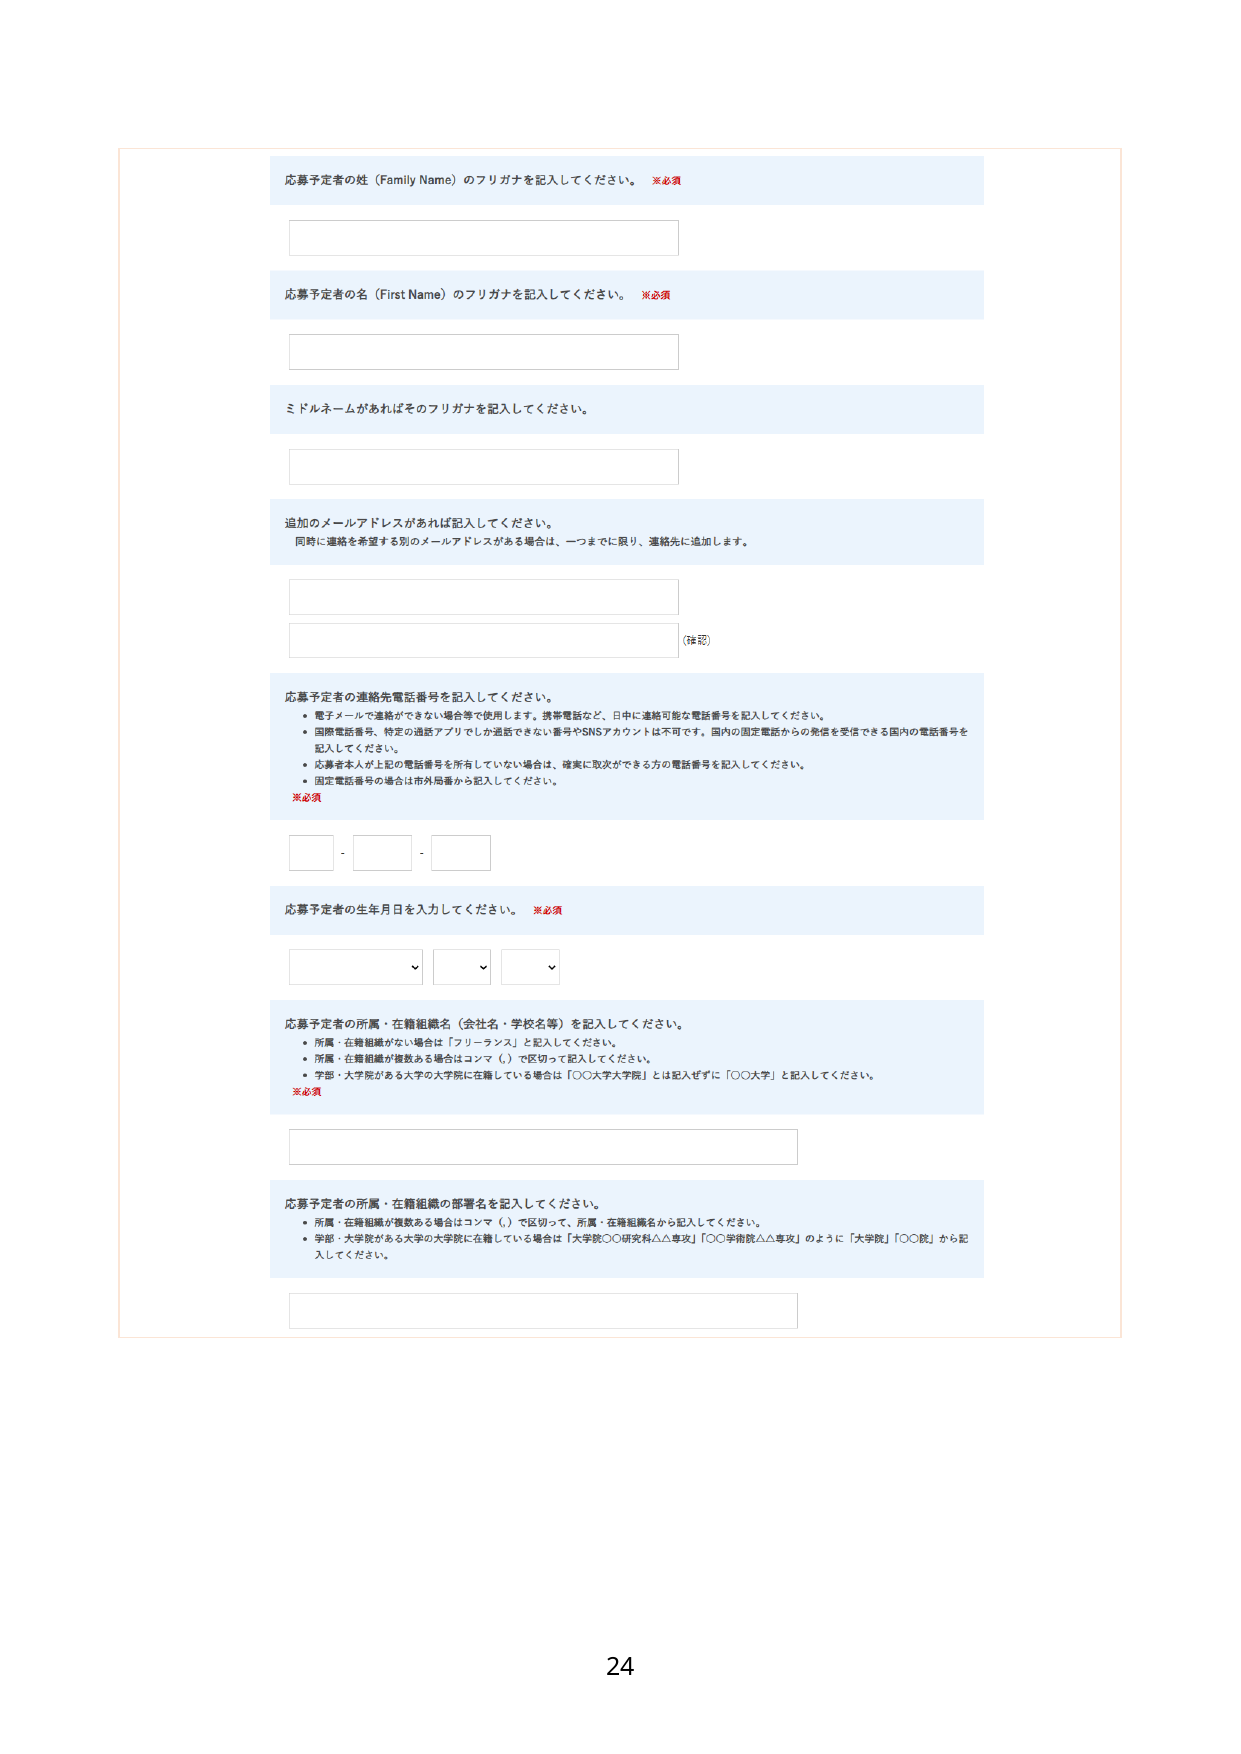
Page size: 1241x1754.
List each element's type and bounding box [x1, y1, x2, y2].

picture [120, 149, 1120, 1337]
